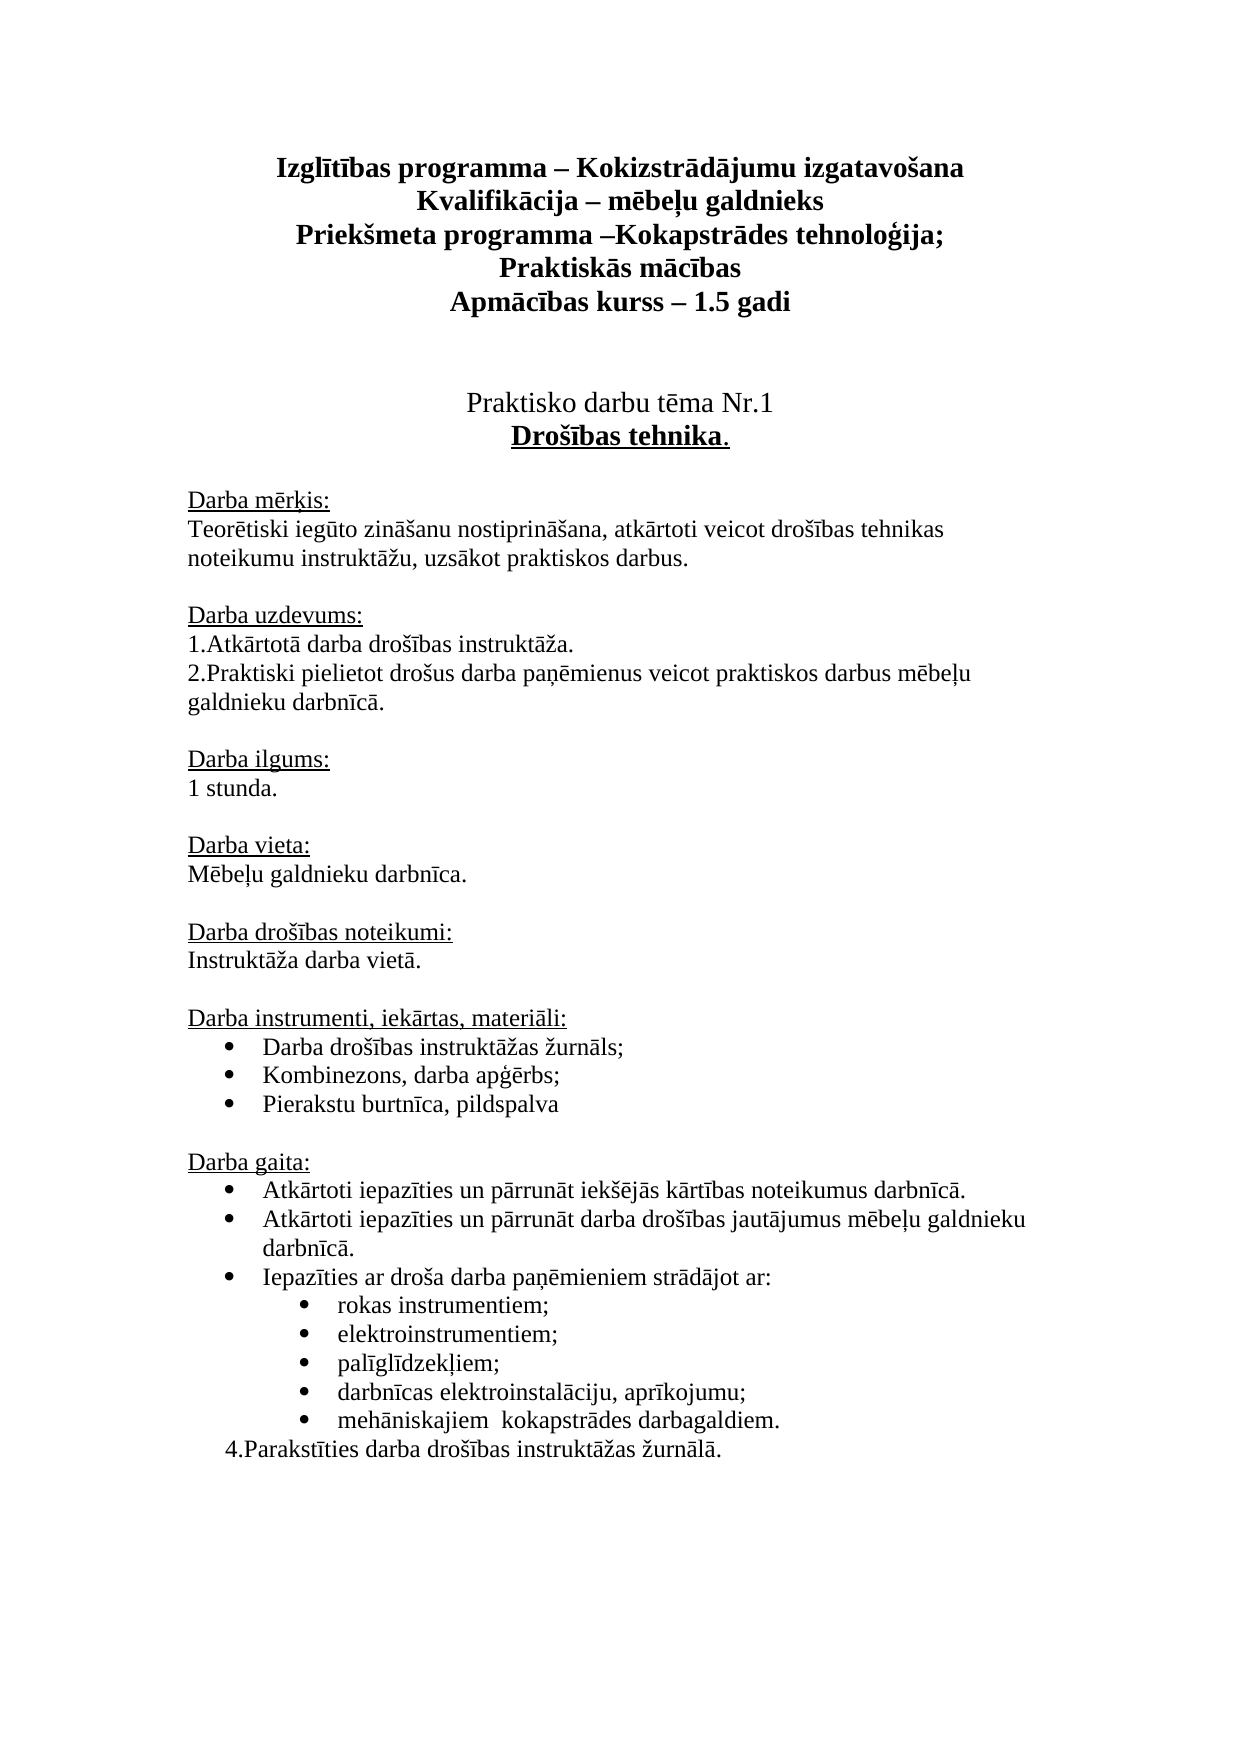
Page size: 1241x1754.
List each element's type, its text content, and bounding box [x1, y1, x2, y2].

text 4.Parakstīties darba drošības instruktāžas žurnālā. [187, 1434, 1053, 1463]
text Darba uzdevums: [187, 600, 1053, 629]
text 1 stunda. [187, 773, 1053, 802]
list darbnīcas elektroinstalāciju, aprīkojumu; [300, 1377, 1053, 1405]
list mehāniskajiem kokapstrādes darbagaldiem. [300, 1405, 1053, 1434]
text Darba instrumenti, iekārtas, materiāli: [187, 1003, 1053, 1032]
text Apmācības kurss – 1.5 gadi [187, 284, 1053, 318]
list Atkārtoti iepazīties un pārrunāt darba drošības jautājumus mēbeļu galdnieku darbnīcā. [225, 1204, 1053, 1262]
text Darba vieta: [187, 830, 1053, 859]
text Mēbeļu galdnieku darbnīca. [187, 859, 1053, 888]
list elektroinstrumentiem; [300, 1319, 1053, 1348]
text Darba ilgums: [187, 744, 1053, 773]
text 1.Atkārtotā darba drošības instruktāža. [187, 629, 1053, 658]
list rokas instrumentiem; [300, 1290, 1053, 1319]
list Atkārtoti iepazīties un pārrunāt iekšējās kārtības noteikumus darbnīcā. [225, 1175, 1053, 1204]
list Iepazīties ar droša darba paņēmieniem strādājot ar: [225, 1262, 1053, 1290]
text 2.Praktiski pielietot drošus darba paņēmienus veicot praktiskos darbus mēbeļu galdnieku darbnīcā. [187, 658, 1053, 715]
text Instruktāža darba vietā. [187, 945, 1053, 974]
text Darba mērķis: [187, 485, 1053, 514]
text Darba gaita: [187, 1147, 1053, 1175]
text Kvalifikācija – mēbeļu galdnieks [187, 183, 1053, 217]
text Teorētiski iegūto zināšanu nostiprināšana, atkārtoti veicot drošības tehnikas noteikumu instruktāžu, uzsākot praktiskos darbus. [187, 514, 1053, 572]
text Darba drošības noteikumi: [187, 917, 1053, 945]
list Darba drošības instruktāžas žurnāls; [225, 1032, 1053, 1060]
text Izglītības programma – Kokizstrādājumu izgatavošana [187, 150, 1053, 183]
text Priekšmeta programma –Kokapstrādes tehnoloģija; [187, 217, 1053, 251]
text Praktiskās mācības [187, 251, 1053, 284]
list palīglīdzekļiem; [300, 1348, 1053, 1377]
list Kombinezons, darba apģērbs; [225, 1060, 1053, 1089]
list Pierakstu burtnīca, pildspalva [225, 1089, 1053, 1118]
text Drošības tehnika. [187, 418, 1053, 452]
text Praktisko darbu tēma Nr.1 [187, 385, 1053, 418]
